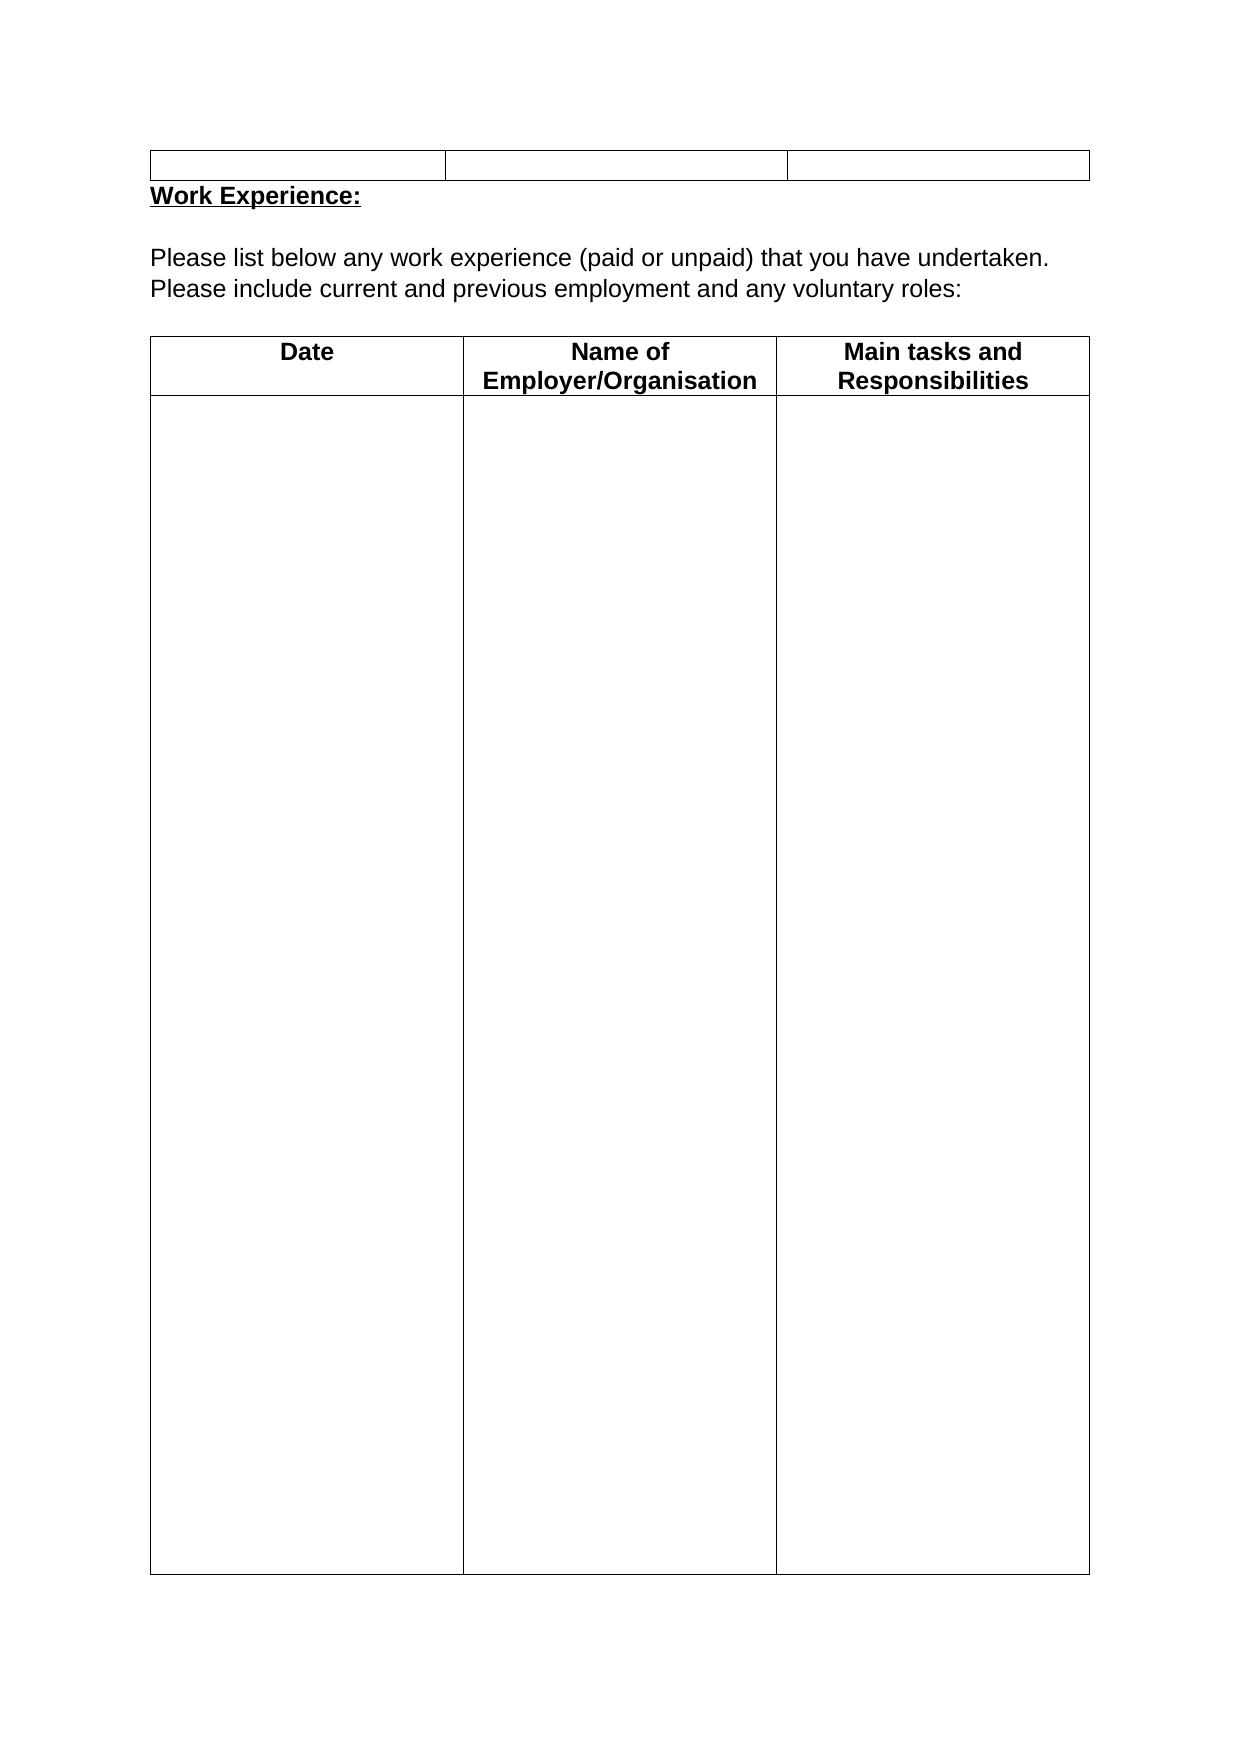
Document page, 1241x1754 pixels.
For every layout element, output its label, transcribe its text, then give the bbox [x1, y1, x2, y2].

table_cell [151, 396, 463, 1574]
table_header Name of Employer/Organisation [464, 337, 776, 394]
table_cell [777, 396, 1089, 1574]
table_header Main tasks and Responsibilities [777, 337, 1089, 394]
text Please list below any work experience (paid or unpaid) that you have undertaken. Please include current and previous employment and any voluntary roles: [150, 243, 1090, 303]
text Work Experience: [150, 181, 1090, 209]
table_header Date [151, 337, 463, 394]
table_cell [464, 396, 776, 1574]
table_cell [151, 151, 445, 180]
table_cell [446, 151, 787, 180]
table_cell [788, 151, 1089, 180]
